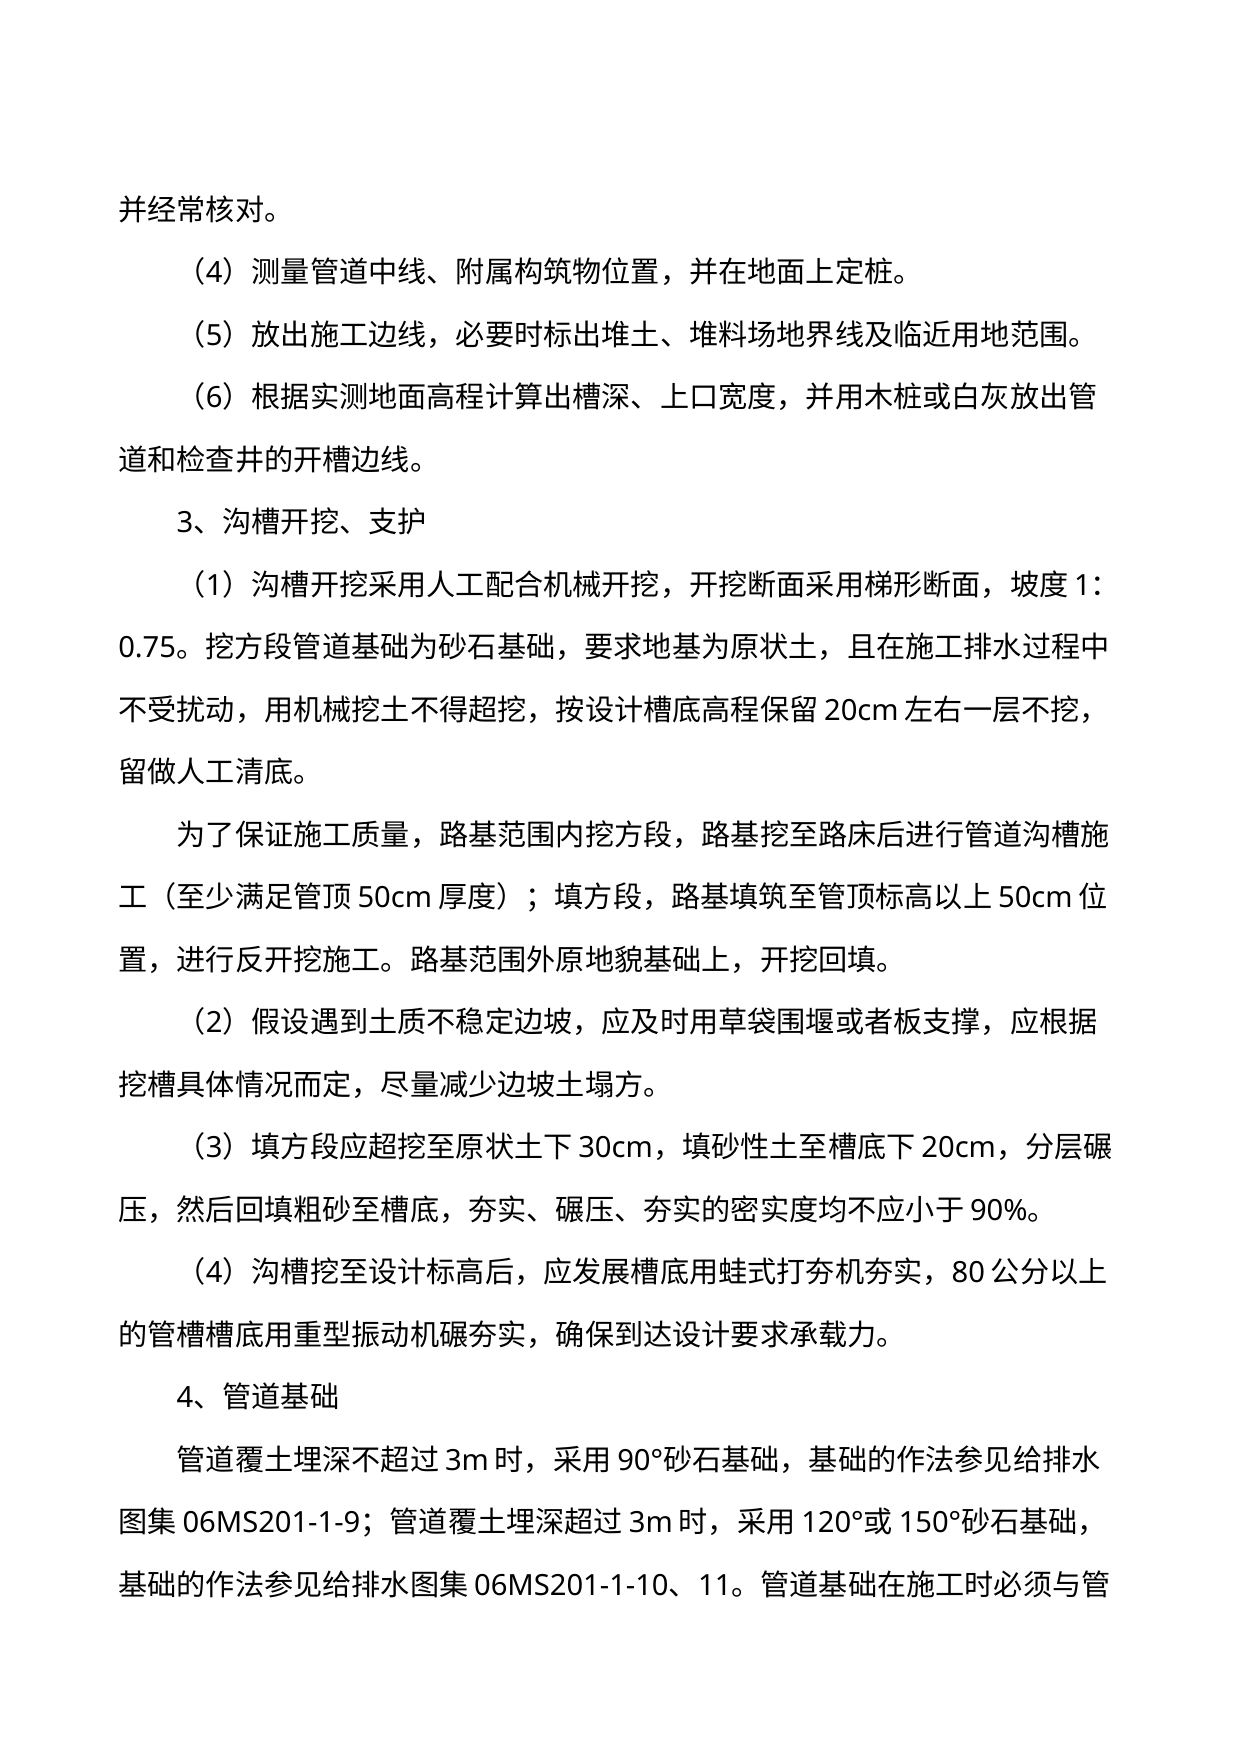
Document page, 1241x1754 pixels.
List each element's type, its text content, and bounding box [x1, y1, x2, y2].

text （4）测量管道中线、附属构筑物位置，并在地面上定桩。 [118, 232, 1122, 295]
text （5）放出施工边线，必要时标出堆土、堆料场地界线及临近用地范围。 [118, 295, 1122, 357]
text 3、沟槽开挖、支护 [118, 482, 1122, 545]
text （3）填方段应超挖至原状土下30cm，填砂性土至槽底下20cm，分层碾压，然后回填粗砂至槽底，夯实、碾压、夯实的密实度均不应小于90%。 [118, 1107, 1122, 1232]
text （6）根据实测地面高程计算出槽深、上口宽度，并用木桩或白灰放出管道和检查井的开槽边线。 [118, 357, 1122, 482]
text 4、管道基础 [118, 1357, 1122, 1420]
text 为了保证施工质量，路基范围内挖方段，路基挖至路床后进行管道沟槽施工（至少满足管顶50cm厚度）；填方段，路基填筑至管顶标高以上50cm位置，进行反开挖施工。路基范围外原地貌基础上，开挖回填。 [118, 795, 1122, 982]
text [118, 170, 1122, 232]
text （4）沟槽挖至设计标高后，应发展槽底用蛙式打夯机夯实，80公分以上的管槽槽底用重型振动机碾夯实，确保到达设计要求承载力。 [118, 1232, 1122, 1357]
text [118, 1420, 1122, 1607]
text （2）假设遇到土质不稳定边坡，应及时用草袋围堰或者板支撑，应根据挖槽具体情况而定，尽量减少边坡土塌方。 [118, 982, 1122, 1107]
text （1）沟槽开挖采用人工配合机械开挖，开挖断面采用梯形断面，坡度1：0.75。挖方段管道基础为砂石基础，要求地基为原状土，且在施工排水过程中不受扰动，用机械挖土不得超挖，按设计槽底高程保留20cm左右一层不挖，留做人工清底。 [118, 545, 1122, 795]
